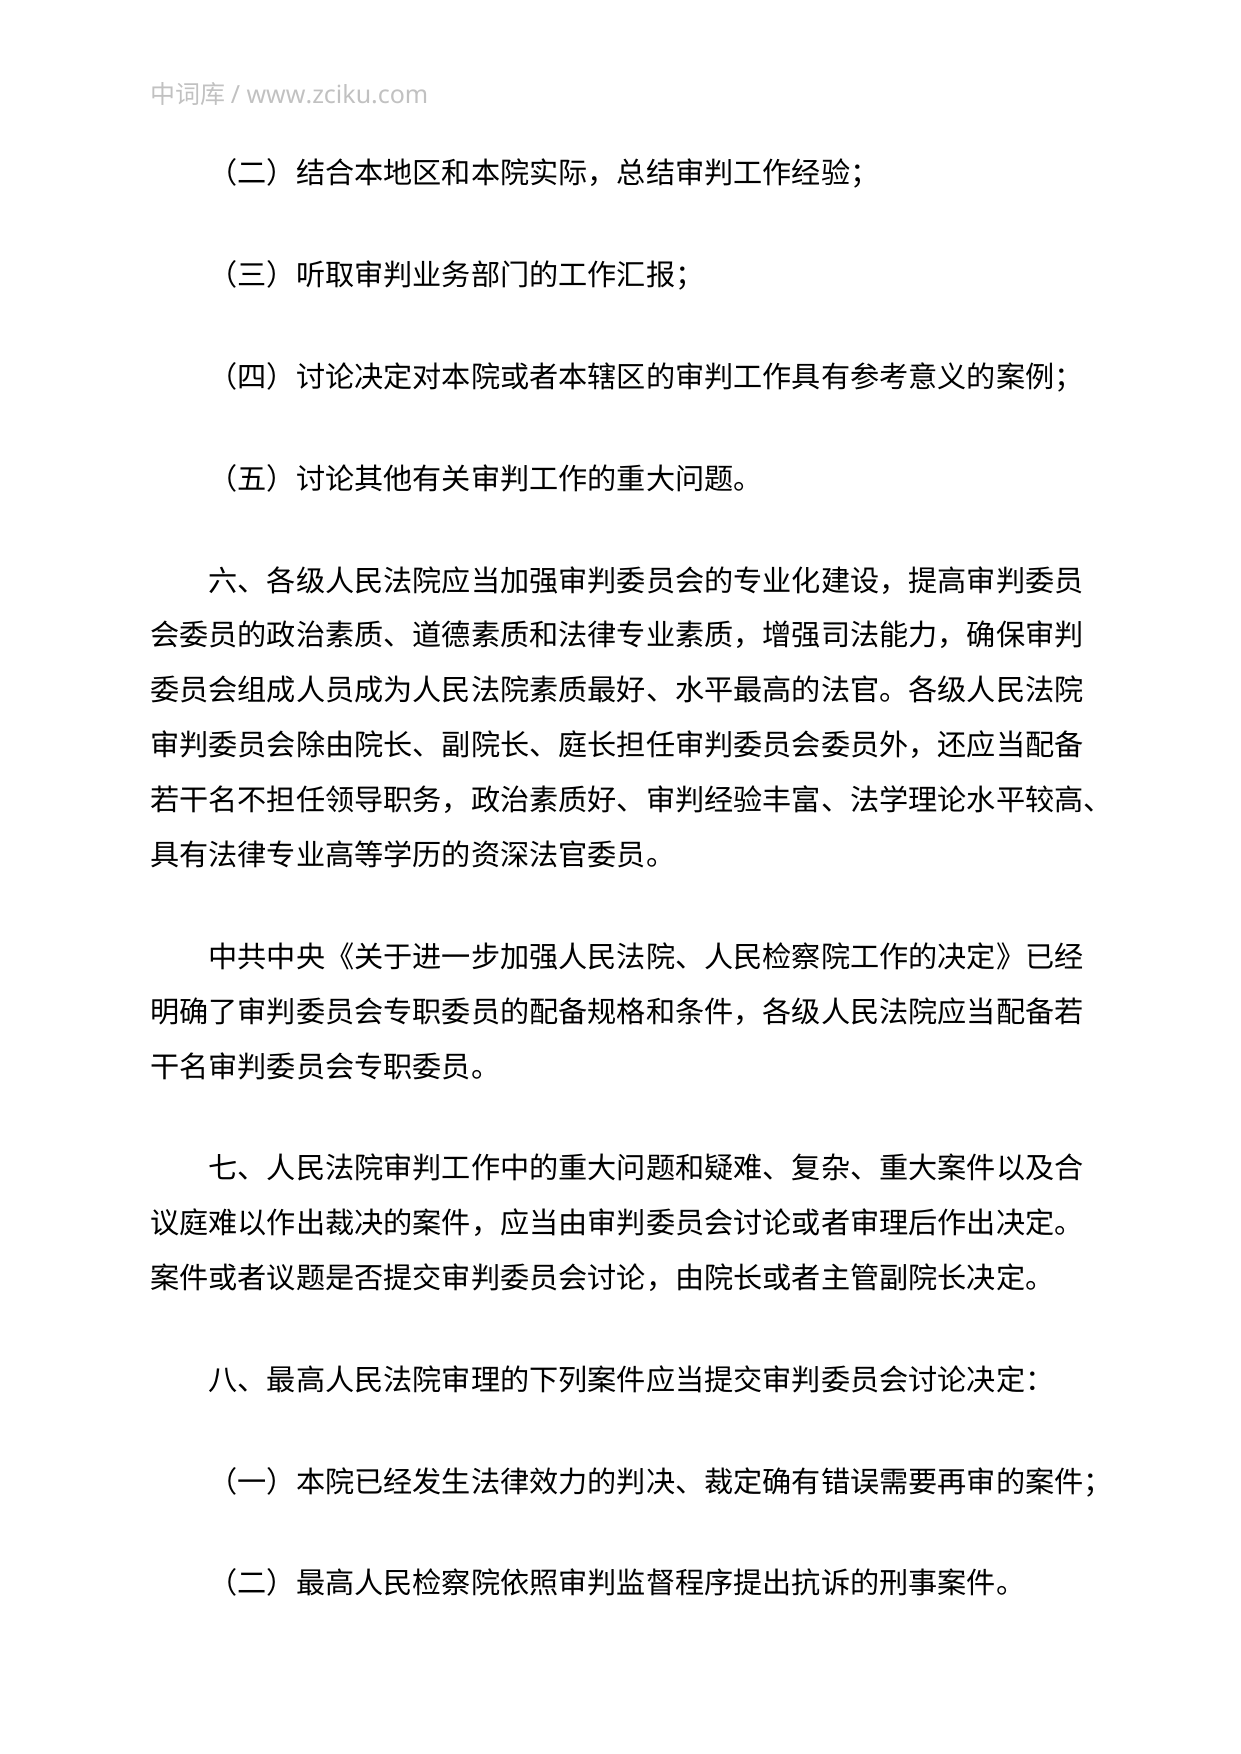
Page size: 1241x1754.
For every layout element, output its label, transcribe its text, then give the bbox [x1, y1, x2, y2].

text 七、人民法院审判工作中的重大问题和疑难、复杂、重大案件以及合议庭难以作出裁决的案件，应当由审判委员会讨论或者审理后作出决定。案件或者议题是否提交审判委员会讨论，由院长或者主管副院长决定。 [150, 1145, 1090, 1297]
text （三）听取审判业务部门的工作汇报； [150, 252, 1090, 294]
text （二）最高人民检察院依照审判监督程序提出抗诉的刑事案件。 [150, 1560, 1090, 1602]
text 中共中央《关于进一步加强人民法院、人民检察院工作的决定》已经明确了审判委员会专职委员的配备规格和条件，各级人民法院应当配备若干名审判委员会专职委员。 [150, 933, 1090, 1085]
text 六、各级人民法院应当加强审判委员会的专业化建设，提高审判委员会委员的政治素质、道德素质和法律专业素质，增强司法能力，确保审判委员会组成人员成为人民法院素质最好、水平最高的法官。各级人民法院审判委员会除由院长、副院长、庭长担任审判委员会委员外，还应当配备若干名不担任领导职务，政治素质好、审判经验丰富、法学理论水平较高、具有法律专业高等学历的资深法官委员。 [150, 557, 1090, 874]
text （五）讨论其他有关审判工作的重大问题。 [150, 455, 1090, 498]
text （一）本院已经发生法律效力的判决、裁定确有错误需要再审的案件； [150, 1458, 1090, 1501]
text （二）结合本地区和本院实际，总结审判工作经验； [150, 150, 1090, 192]
text 八、最高人民法院审理的下列案件应当提交审判委员会讨论决定： [150, 1356, 1090, 1399]
text （四）讨论决定对本院或者本辖区的审判工作具有参考意义的案例； [150, 353, 1090, 396]
